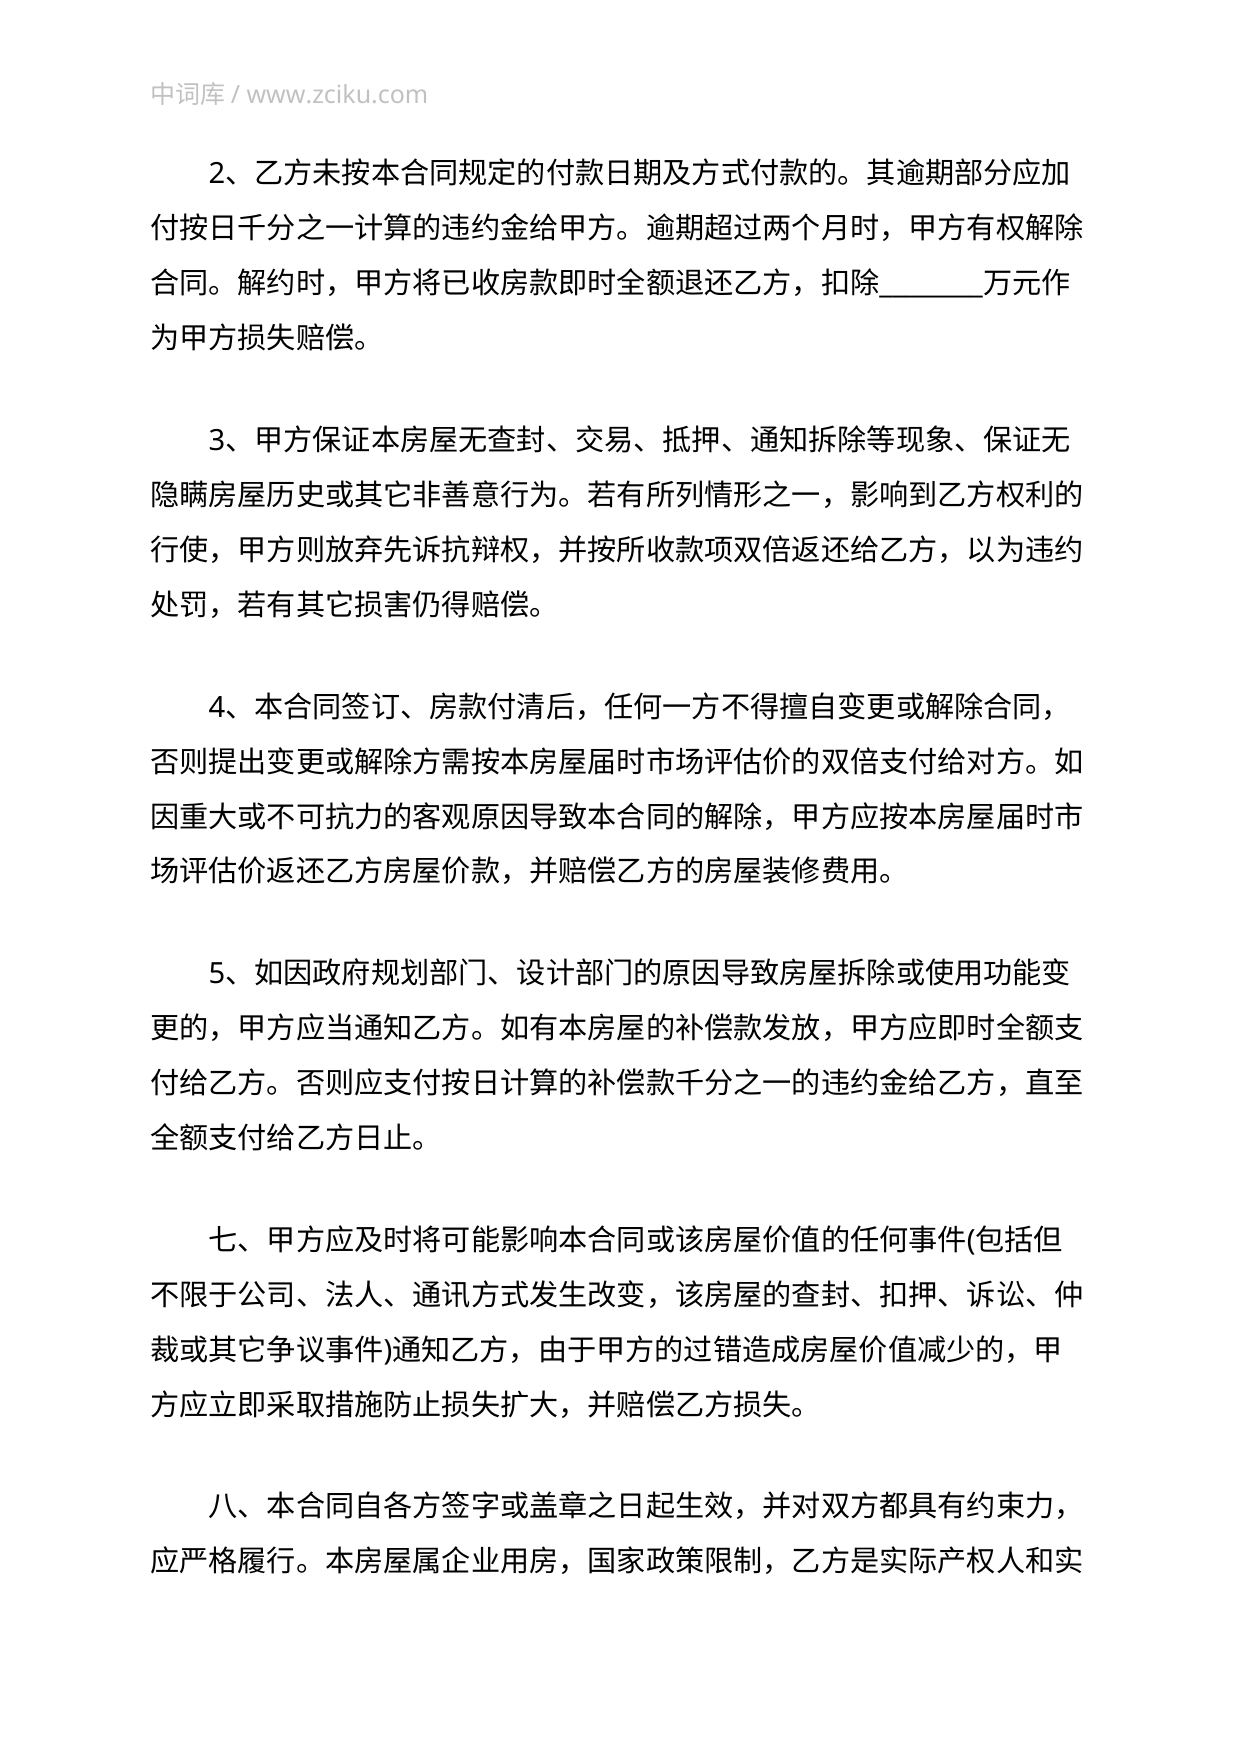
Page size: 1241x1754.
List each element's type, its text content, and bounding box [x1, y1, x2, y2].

text 5、如因政府规划部门、设计部门的原因导致房屋拆除或使用功能变更的，甲方应当通知乙方。如有本房屋的补偿款发放，甲方应即时全额支付给乙方。否则应支付按日计算的补偿款千分之一的违约金给乙方，直至全额支付给乙方日止。 [150, 950, 1090, 1157]
text 七、甲方应及时将可能影响本合同或该房屋价值的任何事件(包括但不限于公司、法人、通讯方式发生改变，该房屋的查封、扣押、诉讼、仲裁或其它争议事件)通知乙方，由于甲方的过错造成房屋价值减少的，甲方应立即采取措施防止损失扩大，并赔偿乙方损失。 [150, 1216, 1090, 1423]
text 3、甲方保证本房屋无查封、交易、抵押、通知拆除等现象、保证无隐瞒房屋历史或其它非善意行为。若有所列情形之一，影响到乙方权利的行使，甲方则放弃先诉抗辩权，并按所收款项双倍返还给乙方，以为违约处罚，若有其它损害仍得赔偿。 [150, 417, 1090, 624]
text 2、乙方未按本合同规定的付款日期及方式付款的。其逾期部分应加付按日千分之一计算的违约金给甲方。逾期超过两个月时，甲方有权解除合同。解约时，甲方将已收房款即时全额退还乙方，扣除________万元作为甲方损失赔偿。 [150, 150, 1090, 357]
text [150, 1483, 1090, 1580]
text 4、本合同签订、房款付清后，任何一方不得擅自变更或解除合同，否则提出变更或解除方需按本房屋届时市场评估价的双倍支付给对方。如因重大或不可抗力的客观原因导致本合同的解除，甲方应按本房屋届时市场评估价返还乙方房屋价款，并赔偿乙方的房屋装修费用。 [150, 683, 1090, 890]
